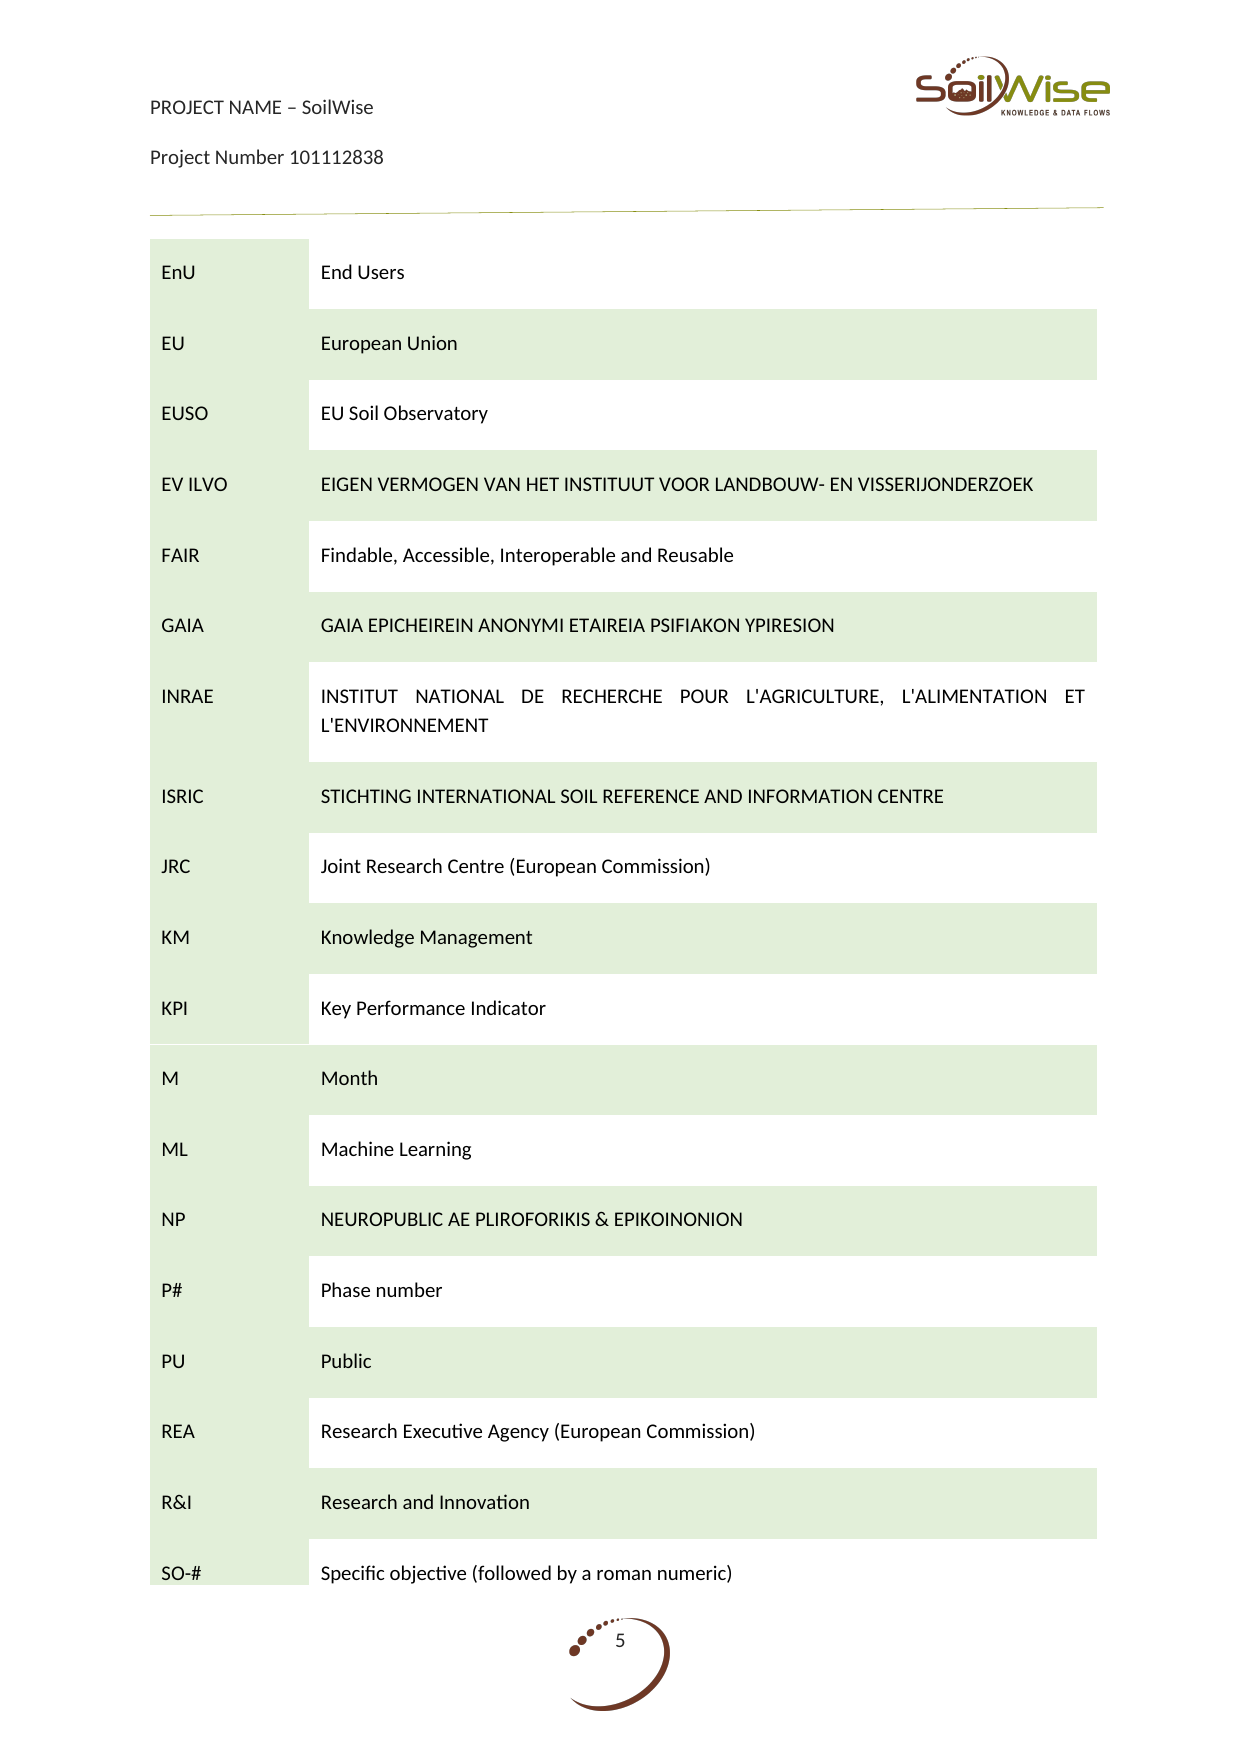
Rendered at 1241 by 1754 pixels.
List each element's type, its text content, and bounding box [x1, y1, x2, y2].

picture [567, 1617, 672, 1713]
table_cell SO-# [150, 1539, 309, 1585]
table_cell EIGEN VERMOGEN VAN HET INSTITUUT VOOR LANDBOUW- EN VISSERIJONDERZOEK [309, 450, 1097, 521]
table_cell PU [150, 1327, 309, 1398]
table_cell KPI [150, 974, 309, 1044]
table_cell M [150, 1045, 309, 1115]
table_cell EU [150, 309, 309, 380]
table_cell JRC [150, 833, 309, 903]
table_cell KM [150, 903, 309, 974]
table_cell Joint Research Centre (European Commission) [309, 833, 1097, 903]
table_cell Research Executive Agency (European Commission) [309, 1398, 1097, 1468]
table_cell ISRIC [150, 762, 309, 833]
table_cell NEUROPUBLIC AE PLIROFORIKIS & EPIKOINONION [309, 1186, 1097, 1256]
table_cell EnU [150, 239, 309, 309]
table_cell INSTITUT NATIONAL DE RECHERCHE POUR L'AGRICULTURE, L'ALIMENTATION ET L'ENVIRONNEMENT [309, 662, 1097, 762]
table_cell GAIA EPICHEIREIN ANONYMI ETAIREIA PSIFIAKON YPIRESION [309, 592, 1097, 662]
table_cell Key Performance Indicator [309, 974, 1097, 1044]
table_cell Public [309, 1327, 1097, 1398]
table_cell GAIA [150, 592, 309, 662]
table_cell Findable, Accessible, Interoperable and Reusable [309, 521, 1097, 592]
table_cell Knowledge Management [309, 903, 1097, 974]
table_cell REA [150, 1398, 309, 1468]
table_cell FAIR [150, 521, 309, 592]
table_cell End Users [309, 239, 1097, 309]
table_cell R&I [150, 1468, 309, 1539]
picture [915, 56, 1111, 116]
table_cell EV ILVO [150, 450, 309, 521]
table_cell STICHTING INTERNATIONAL SOIL REFERENCE AND INFORMATION CENTRE [309, 762, 1097, 833]
table_cell INRAE [150, 662, 309, 762]
table_cell Phase number [309, 1256, 1097, 1327]
table_cell P# [150, 1256, 309, 1327]
table_cell Machine Learning [309, 1115, 1097, 1186]
table_cell Research and Innovation [309, 1468, 1097, 1539]
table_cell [309, 1539, 1097, 1585]
table_cell NP [150, 1186, 309, 1256]
table_cell EUSO [150, 380, 309, 450]
table_cell European Union [309, 309, 1097, 380]
table_cell EU Soil Observatory [309, 380, 1097, 450]
table_cell Month [309, 1045, 1097, 1115]
table_cell ML [150, 1115, 309, 1186]
